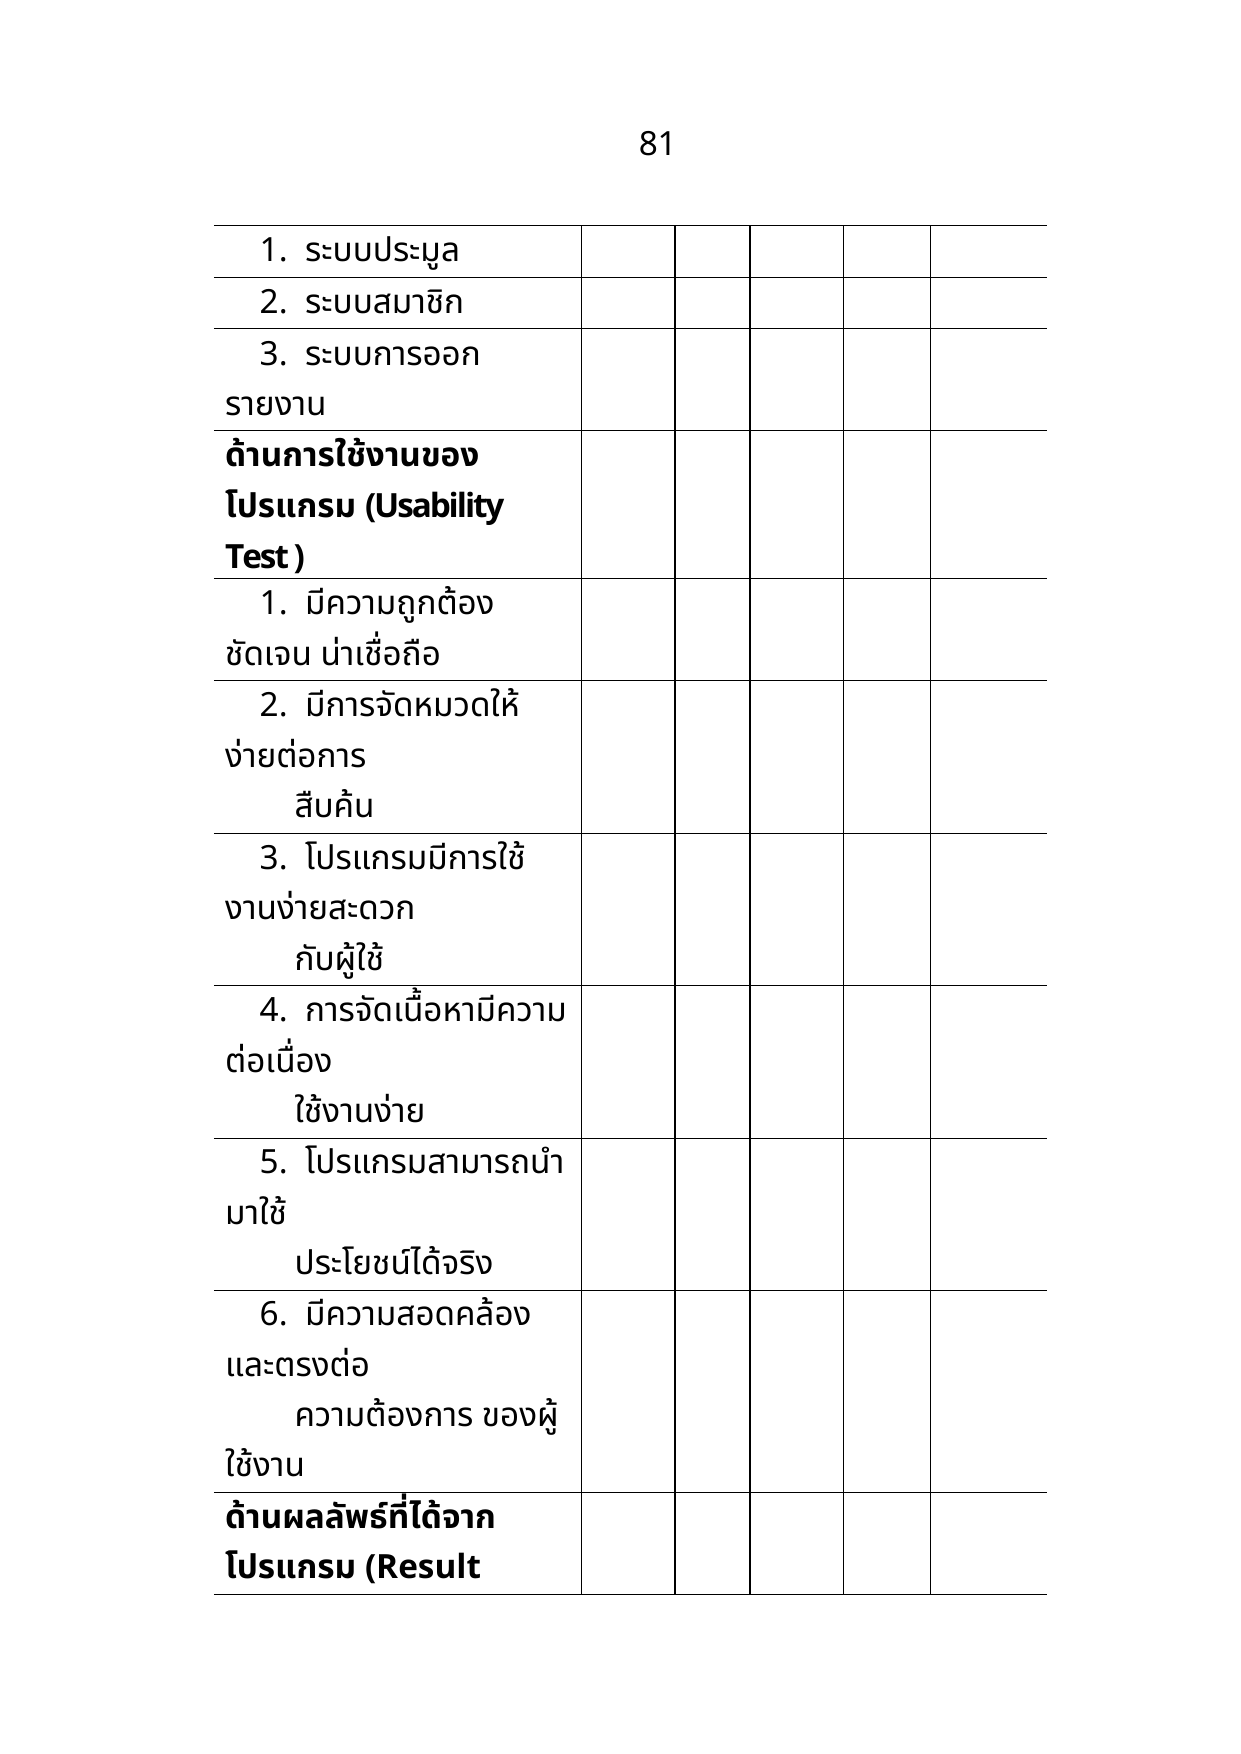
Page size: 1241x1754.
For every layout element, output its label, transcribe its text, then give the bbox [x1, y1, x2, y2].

table_cell [931, 431, 1047, 578]
table_cell [676, 579, 749, 680]
table_cell [751, 278, 843, 328]
table_cell [751, 579, 843, 680]
table_cell [751, 681, 843, 832]
table_cell [931, 329, 1047, 430]
table_cell 3. ระบบการออกรายงาน [214, 329, 581, 430]
table_cell [582, 834, 674, 985]
table_cell [676, 986, 749, 1137]
table_cell [751, 226, 843, 277]
table_cell [844, 329, 930, 430]
table_cell 2. ระบบสมาชิก [214, 278, 581, 328]
table_cell [676, 1139, 749, 1289]
table_cell [844, 1493, 930, 1594]
table_cell [751, 1493, 843, 1594]
table_cell 1. มีความถูกต้อง ชัดเจน น่าเชื่อถือ [214, 579, 581, 680]
table_cell [582, 278, 674, 328]
table_cell [676, 1493, 749, 1594]
table_cell [676, 1291, 749, 1492]
table_cell [676, 329, 749, 430]
table_cell [844, 986, 930, 1137]
table_cell [844, 226, 930, 277]
table_cell [844, 579, 930, 680]
table_cell [751, 329, 843, 430]
table_cell [931, 986, 1047, 1137]
table_cell [676, 681, 749, 832]
table_cell ด้านการใช้งานของโปรแกรม (Usability Test ) [214, 431, 581, 578]
table_cell [582, 226, 674, 277]
table_cell [582, 431, 674, 578]
table_cell 4. การจัดเนื้อหามีความต่อเนื่อง ใช้งานง่าย [214, 986, 581, 1137]
table_cell [751, 1291, 843, 1492]
table_cell [751, 986, 843, 1137]
table_cell [676, 226, 749, 277]
table_cell 2. มีการจัดหมวดให้ง่ายต่อการ สืบค้น [214, 681, 581, 832]
table_cell [931, 834, 1047, 985]
table_cell [844, 278, 930, 328]
table_cell [931, 1493, 1047, 1594]
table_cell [214, 1493, 581, 1594]
table_cell [931, 278, 1047, 328]
table_cell [582, 1139, 674, 1289]
table_cell [751, 1139, 843, 1289]
table_cell [582, 986, 674, 1137]
table_cell [582, 579, 674, 680]
table_cell [931, 1291, 1047, 1492]
table_cell 6. มีความสอดคล้องและตรงต่อ ความต้องการ ของผู้ใช้งาน [214, 1291, 581, 1492]
table_cell [751, 834, 843, 985]
table_cell [844, 1139, 930, 1289]
table_cell [676, 431, 749, 578]
table_cell 3. โปรแกรมมีการใช้งานง่ายสะดวก กับผู้ใช้ [214, 834, 581, 985]
table_cell [844, 681, 930, 832]
table_cell [582, 1291, 674, 1492]
table_cell [582, 329, 674, 430]
table_cell 5. โปรแกรมสามารถนำมาใช้ ประโยชน์ได้จริง [214, 1139, 581, 1289]
table_cell [676, 278, 749, 328]
table_cell [931, 579, 1047, 680]
table_cell [844, 1291, 930, 1492]
table_cell [931, 681, 1047, 832]
table_cell [844, 834, 930, 985]
table_cell 1. ระบบประมูล [214, 226, 581, 277]
table_cell [582, 1493, 674, 1594]
table_cell [676, 834, 749, 985]
table_cell [931, 226, 1047, 277]
table_cell [751, 431, 843, 578]
table_cell [582, 681, 674, 832]
table_cell [844, 431, 930, 578]
table_cell [931, 1139, 1047, 1289]
